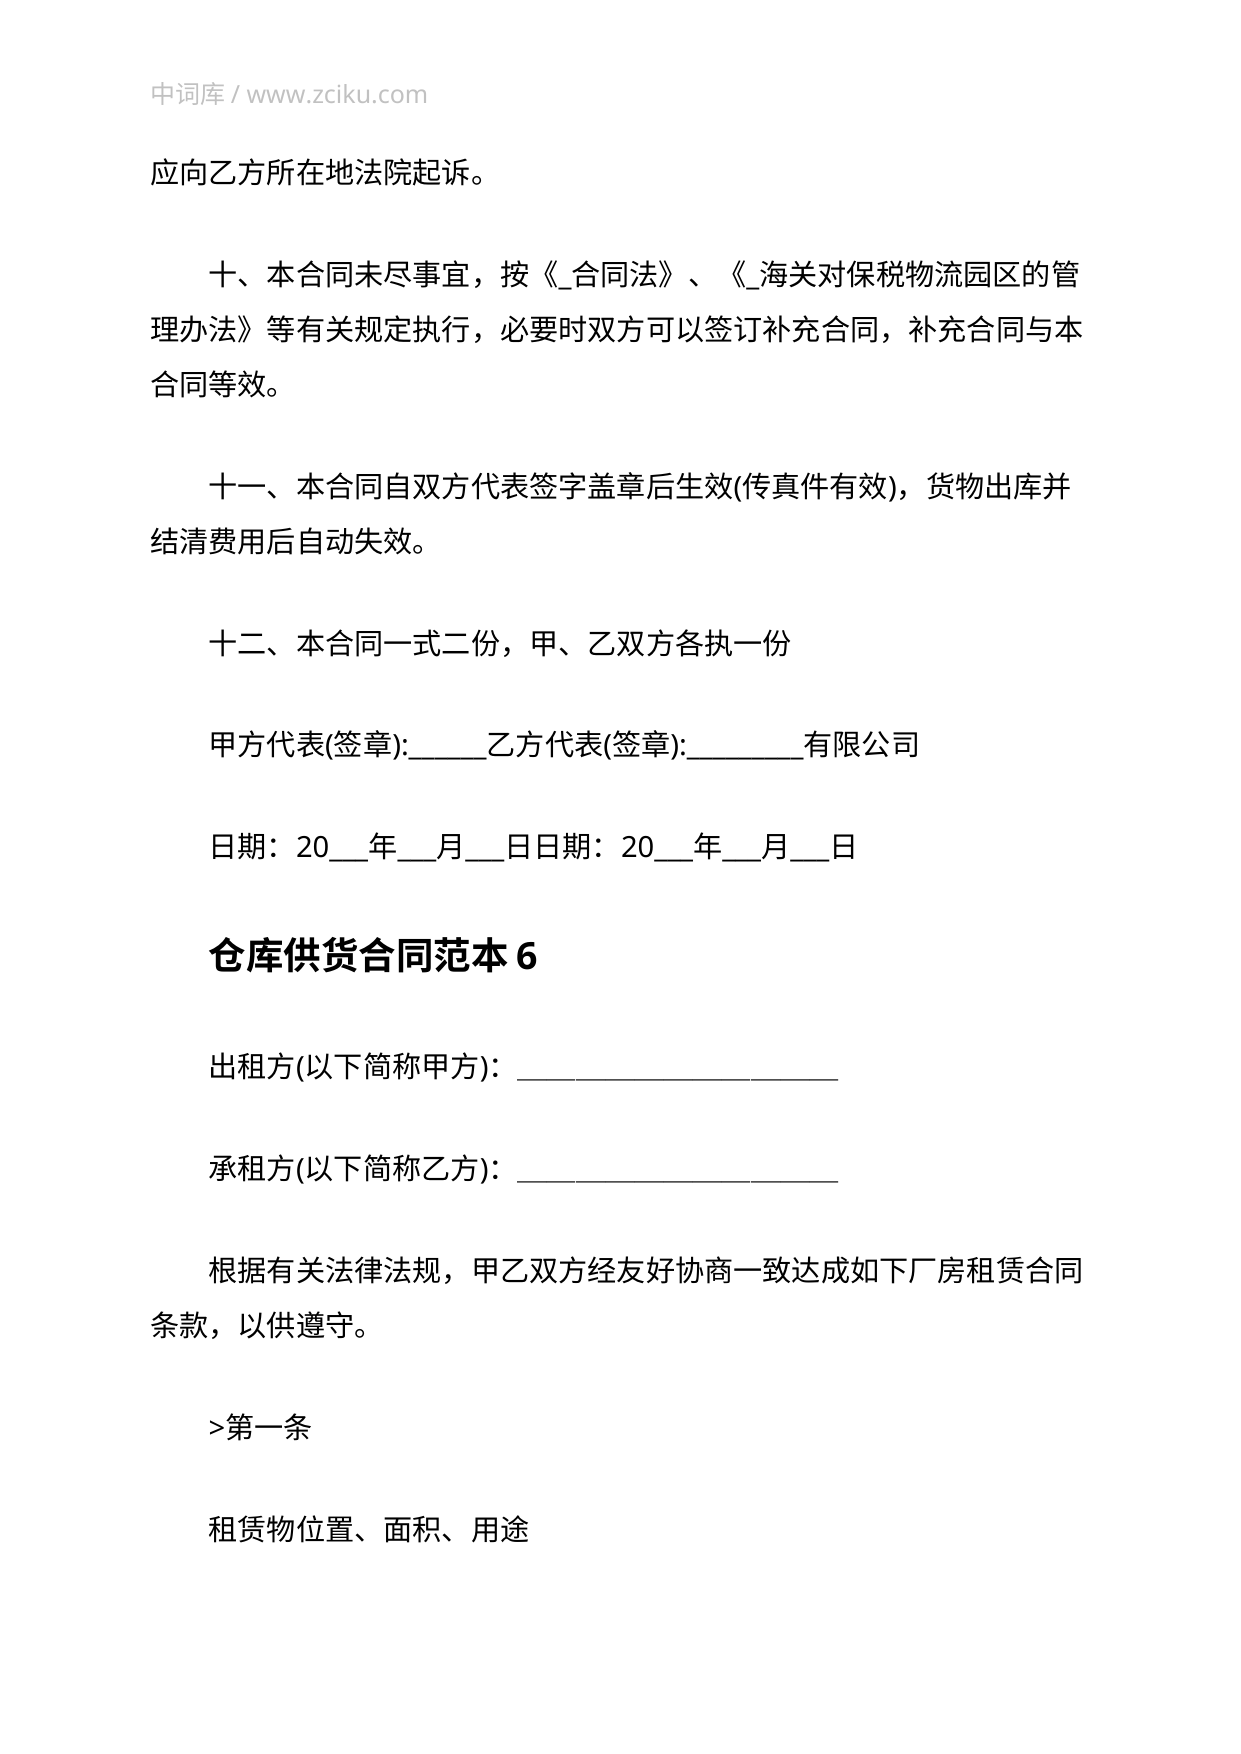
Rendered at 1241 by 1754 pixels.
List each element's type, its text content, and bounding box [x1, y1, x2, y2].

text 十二、本合同一式二份，甲、乙双方各执一份 [150, 620, 1090, 662]
text 出租方(以下简称甲方)：＿＿＿＿＿＿＿＿＿＿＿ [150, 1043, 1090, 1086]
text 甲方代表(签章):______乙方代表(签章):_________有限公司 [150, 722, 1090, 764]
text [150, 150, 1090, 192]
text 十一、本合同自双方代表签字盖章后生效(传真件有效)，货物出库并结清费用后自动失效。 [150, 463, 1090, 561]
text 承租方(以下简称乙方)：＿＿＿＿＿＿＿＿＿＿＿ [150, 1146, 1090, 1188]
text 仓库供货合同范本6 [150, 926, 1090, 980]
text 根据有关法律法规，甲乙双方经友好协商一致达成如下厂房租赁合同条款，以供遵守。 [150, 1247, 1090, 1345]
text 日期：20___年___月___日日期：20___年___月___日 [150, 824, 1090, 866]
text >第一条 [150, 1404, 1090, 1447]
text 十、本合同未尽事宜，按《_合同法》、《_海关对保税物流园区的管理办法》等有关规定执行，必要时双方可以签订补充合同，补充合同与本合同等效。 [150, 252, 1090, 404]
text 租赁物位置、面积、用途 [150, 1506, 1090, 1548]
